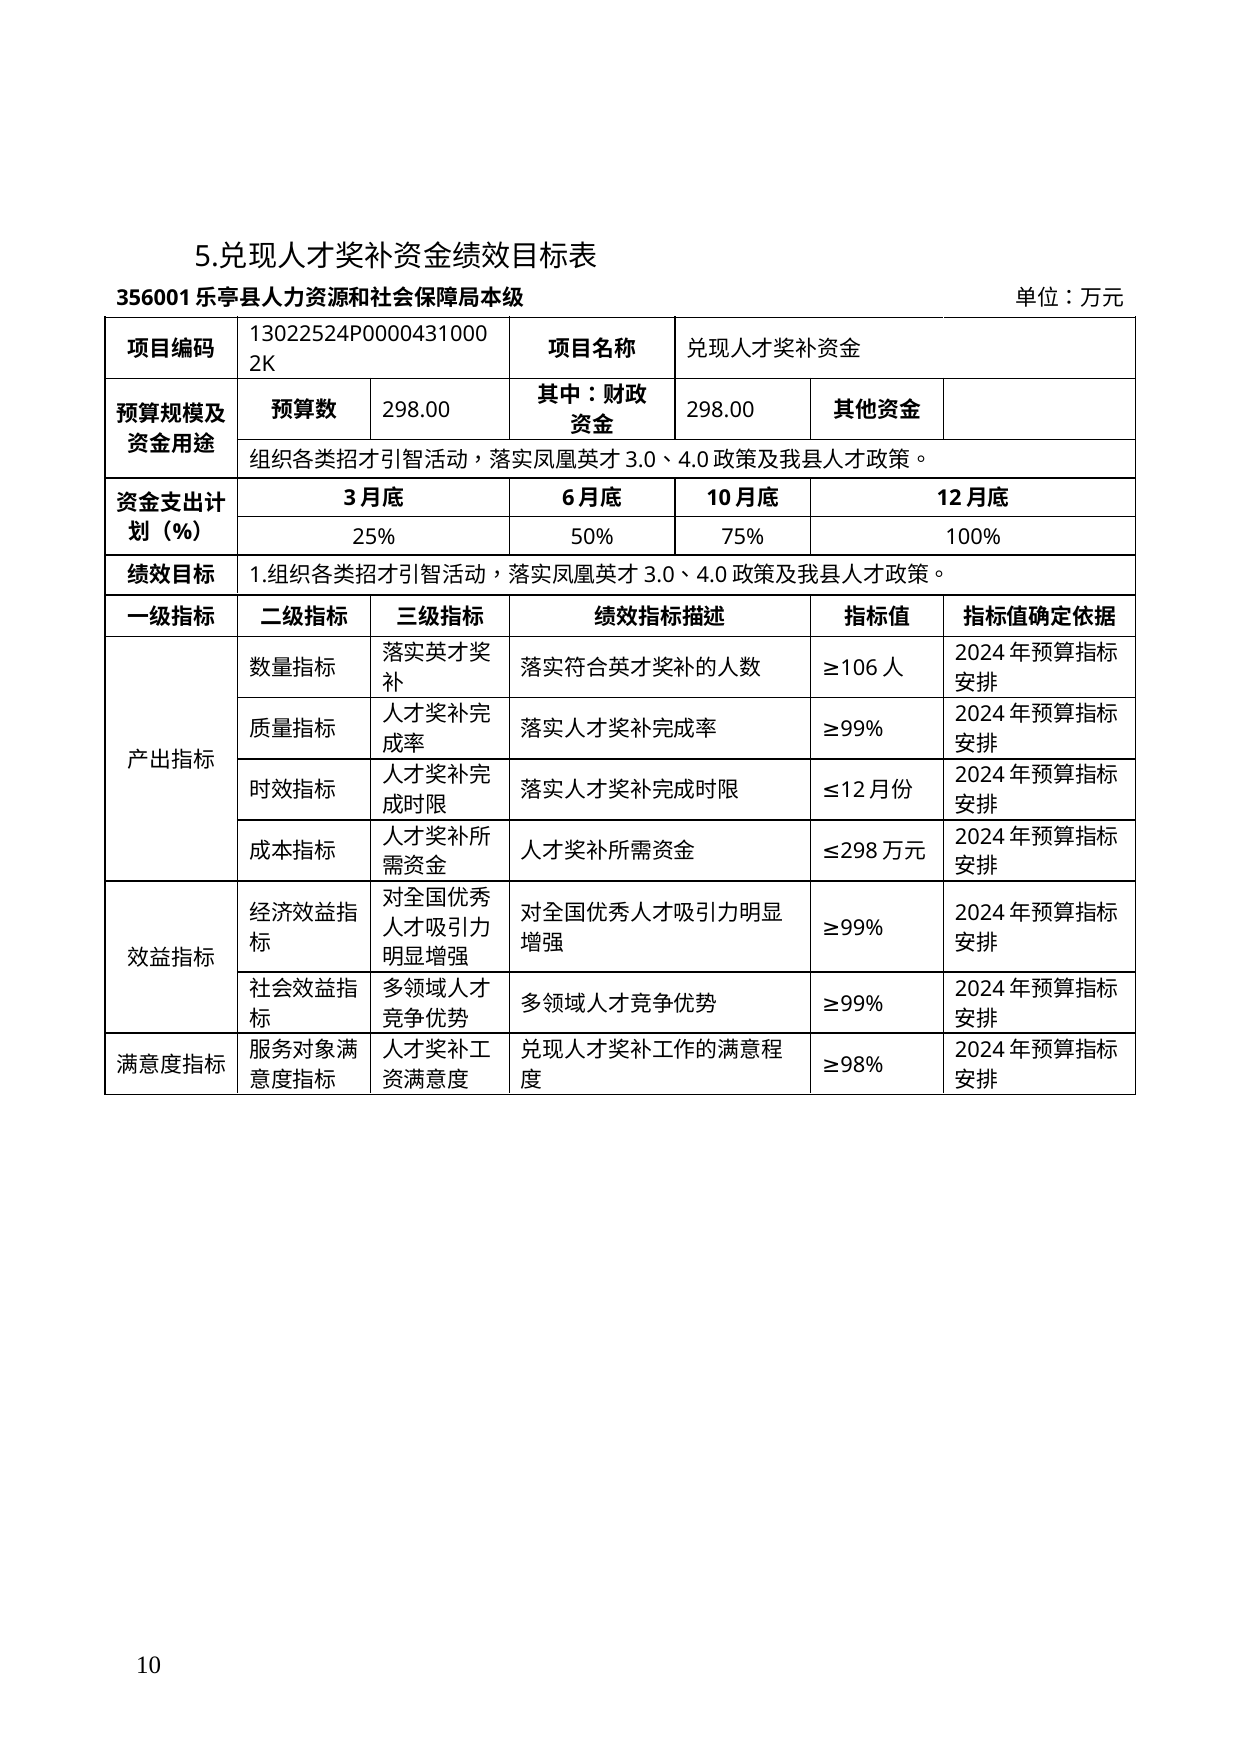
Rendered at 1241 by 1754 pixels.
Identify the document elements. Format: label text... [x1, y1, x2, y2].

table_cell ≥99% [811, 882, 943, 971]
table_header 单位：万元 [944, 277, 1135, 316]
table_cell 组织各类招才引智活动，落实凤凰英才3.0、4.0政策及我县人才政策。 [238, 440, 1135, 477]
table_cell 298.00 [676, 379, 810, 439]
table_cell 2024年预算指标安排 [944, 637, 1135, 697]
table_cell 预算规模及资金用途 [106, 379, 237, 477]
table_cell 兑现人才奖补工作的满意程度 [510, 1034, 810, 1093]
table_cell 对全国优秀人才吸引力明显增强 [371, 882, 509, 971]
table_cell 落实英才奖补 [371, 637, 509, 697]
table_cell 落实人才奖补完成时限 [510, 760, 810, 819]
table_header 一级指标 [106, 596, 237, 636]
table_cell 项目名称 [510, 318, 674, 378]
table_cell 2024年预算指标安排 [944, 882, 1135, 971]
table_cell 社会效益指标 [238, 973, 370, 1032]
table_cell 对全国优秀人才吸引力明显增强 [510, 882, 810, 971]
table_cell 多领域人才竞争优势 [371, 973, 509, 1032]
table_cell 1.组织各类招才引智活动，落实凤凰英才3.0、4.0政策及我县人才政策。 [238, 556, 1135, 592]
table_cell 298.00 [371, 379, 509, 439]
table_cell 时效指标 [238, 760, 370, 819]
table_cell 13022524P00004310002K [238, 318, 509, 378]
table_cell 成本指标 [238, 821, 370, 880]
table_cell 12月底 [811, 479, 1135, 516]
table_header 三级指标 [371, 596, 509, 636]
table_cell 50% [510, 517, 674, 554]
table_cell [944, 379, 1135, 439]
table_cell 2024年预算指标安排 [944, 760, 1135, 819]
table_cell 2024年预算指标安排 [944, 1034, 1135, 1093]
table_cell 项目编码 [106, 318, 237, 378]
table_cell ≤298万元 [811, 821, 943, 880]
table_cell 效益指标 [106, 882, 237, 1032]
table_cell ≥99% [811, 698, 943, 758]
table_cell ≥106人 [811, 637, 943, 697]
table_header 指标值 [811, 596, 943, 636]
table_cell 落实人才奖补完成率 [510, 698, 810, 758]
table_cell 满意度指标 [106, 1034, 237, 1093]
table_cell 人才奖补完成率 [371, 698, 509, 758]
table_cell 其他资金 [811, 379, 943, 439]
table_cell 多领域人才竞争优势 [510, 973, 810, 1032]
table_cell 2024年预算指标安排 [944, 698, 1135, 758]
table_cell 2024年预算指标安排 [944, 821, 1135, 880]
table_header 指标值确定依据 [944, 596, 1135, 636]
table_cell 3月底 [238, 479, 509, 516]
table_cell ≥99% [811, 973, 943, 1032]
table_cell 资金支出计划（%） [106, 479, 237, 554]
table_cell 落实符合英才奖补的人数 [510, 637, 810, 697]
table_cell ≤12月份 [811, 760, 943, 819]
table_cell 服务对象满意度指标 [238, 1034, 370, 1093]
table_cell 25% [238, 517, 509, 554]
table_cell 产出指标 [106, 637, 237, 880]
table_cell 质量指标 [238, 698, 370, 758]
table_cell 人才奖补所需资金 [371, 821, 509, 880]
text 5.兑现人才奖补资金绩效目标表 [136, 235, 1104, 275]
table_cell ≥98% [811, 1034, 943, 1093]
table_cell 经济效益指标 [238, 882, 370, 971]
table_cell 兑现人才奖补资金 [676, 318, 1135, 378]
table_cell 人才奖补所需资金 [510, 821, 810, 880]
table_cell 6月底 [510, 479, 674, 516]
table_cell 绩效目标 [106, 556, 237, 592]
table_header 二级指标 [238, 596, 370, 636]
table_cell 预算数 [238, 379, 370, 439]
table_cell 10月底 [676, 479, 810, 516]
table_cell 其中：财政 资金 [510, 379, 674, 439]
table_cell 人才奖补完成时限 [371, 760, 509, 819]
table_header 356001乐亭县人力资源和社会保障局本级 [106, 277, 943, 316]
table_cell 75% [676, 517, 810, 554]
table_header 绩效指标描述 [510, 596, 810, 636]
table_cell 数量指标 [238, 637, 370, 697]
table_cell 人才奖补工资满意度 [371, 1034, 509, 1093]
table_cell 100% [811, 517, 1135, 554]
table_cell 2024年预算指标安排 [944, 973, 1135, 1032]
